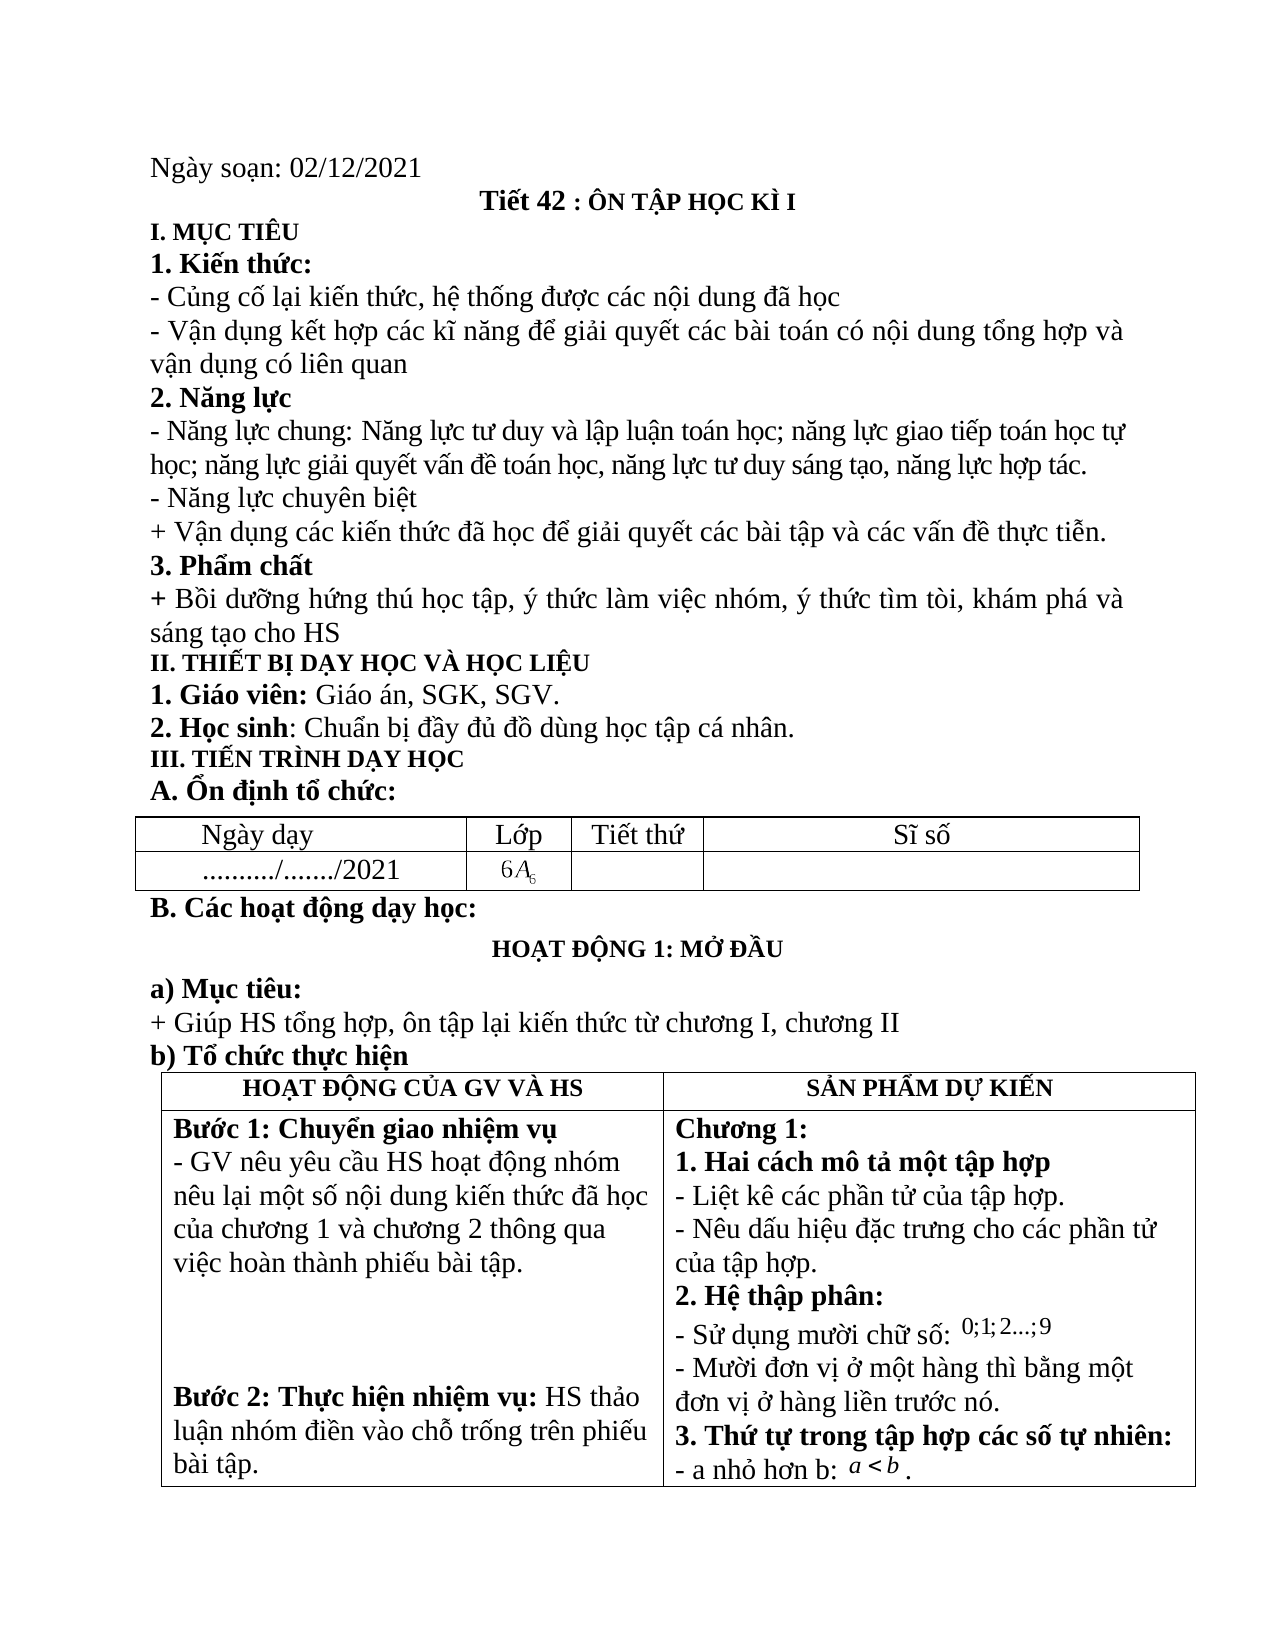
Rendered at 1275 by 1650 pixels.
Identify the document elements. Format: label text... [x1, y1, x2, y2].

table_header Lớp [467, 818, 571, 851]
text b) Tổ chức thực hiện [150, 1038, 1125, 1072]
table_header HOẠT ĐỘNG CỦA GV VÀ HS [162, 1073, 663, 1110]
text Tiết 42 : ÔN TẬP HỌC KÌ I [150, 183, 1125, 217]
text - Củng cố lại kiến thức, hệ thống được các nội dung đã học [150, 279, 1125, 313]
text + Giúp HS tổng hợp, ôn tập lại kiến thức từ chương I, chương II [150, 1005, 1125, 1038]
text + Vận dụng các kiến thức đã học để giải quyết các bài tập và các vấn đề thực tiễn. [150, 514, 1125, 548]
text Ngày soạn: 02/12/2021 [150, 150, 1125, 183]
text 2. Năng lực [150, 380, 1125, 413]
text - Vận dụng kết hợp các kĩ năng để giải quyết các bài toán có nội dung tổng hợp và vận dụng có liên quan [150, 313, 1125, 380]
text 3. Phẩm chất [150, 548, 1125, 581]
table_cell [162, 1111, 663, 1486]
text 1. Kiến thức: [150, 246, 1125, 279]
table_cell [704, 852, 1139, 889]
table_cell [467, 852, 571, 889]
text - Năng lực chung: Năng lực tư duy và lập luận toán học; năng lực giao tiếp toán học tự học; năng lực giải quyết vấn đề toán học, năng lực tư duy sáng tạo, năng lực hợp tác. [150, 413, 1125, 481]
text II. THIẾT BỊ DẠY HỌC VÀ HỌC LIỆU [150, 648, 1125, 677]
table_header Tiết thứ [572, 818, 703, 851]
text 2. Học sinh: Chuẩn bị đầy đủ đồ dùng học tập cá nhân. [150, 711, 1125, 744]
table_cell ........../......./2021 [136, 852, 466, 889]
text - Năng lực chuyên biệt [150, 481, 1125, 514]
text B. Các hoạt động dạy học: [150, 891, 1125, 924]
table_cell [572, 852, 703, 889]
text III. TIẾN TRÌNH DẠY HỌC [150, 744, 1125, 773]
text I. MỤC TIÊU [150, 217, 1125, 246]
text A. Ổn định tổ chức: [150, 773, 1125, 806]
table_header SẢN PHẨM DỰ KIẾN [664, 1073, 1195, 1110]
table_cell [664, 1111, 1195, 1486]
table_header Ngày dạy [136, 818, 466, 851]
text a) Mục tiêu: [150, 971, 1125, 1005]
text HOẠT ĐỘNG 1: MỞ ĐẦU [150, 934, 1125, 963]
table_header Sĩ số [704, 818, 1139, 851]
text 1. Giáo viên: Giáo án, SGK, SGV. [150, 677, 1125, 711]
text + Bồi dưỡng hứng thú học tập, ý thức làm việc nhóm, ý thức tìm tòi, khám phá và sáng tạo cho HS [150, 581, 1125, 648]
